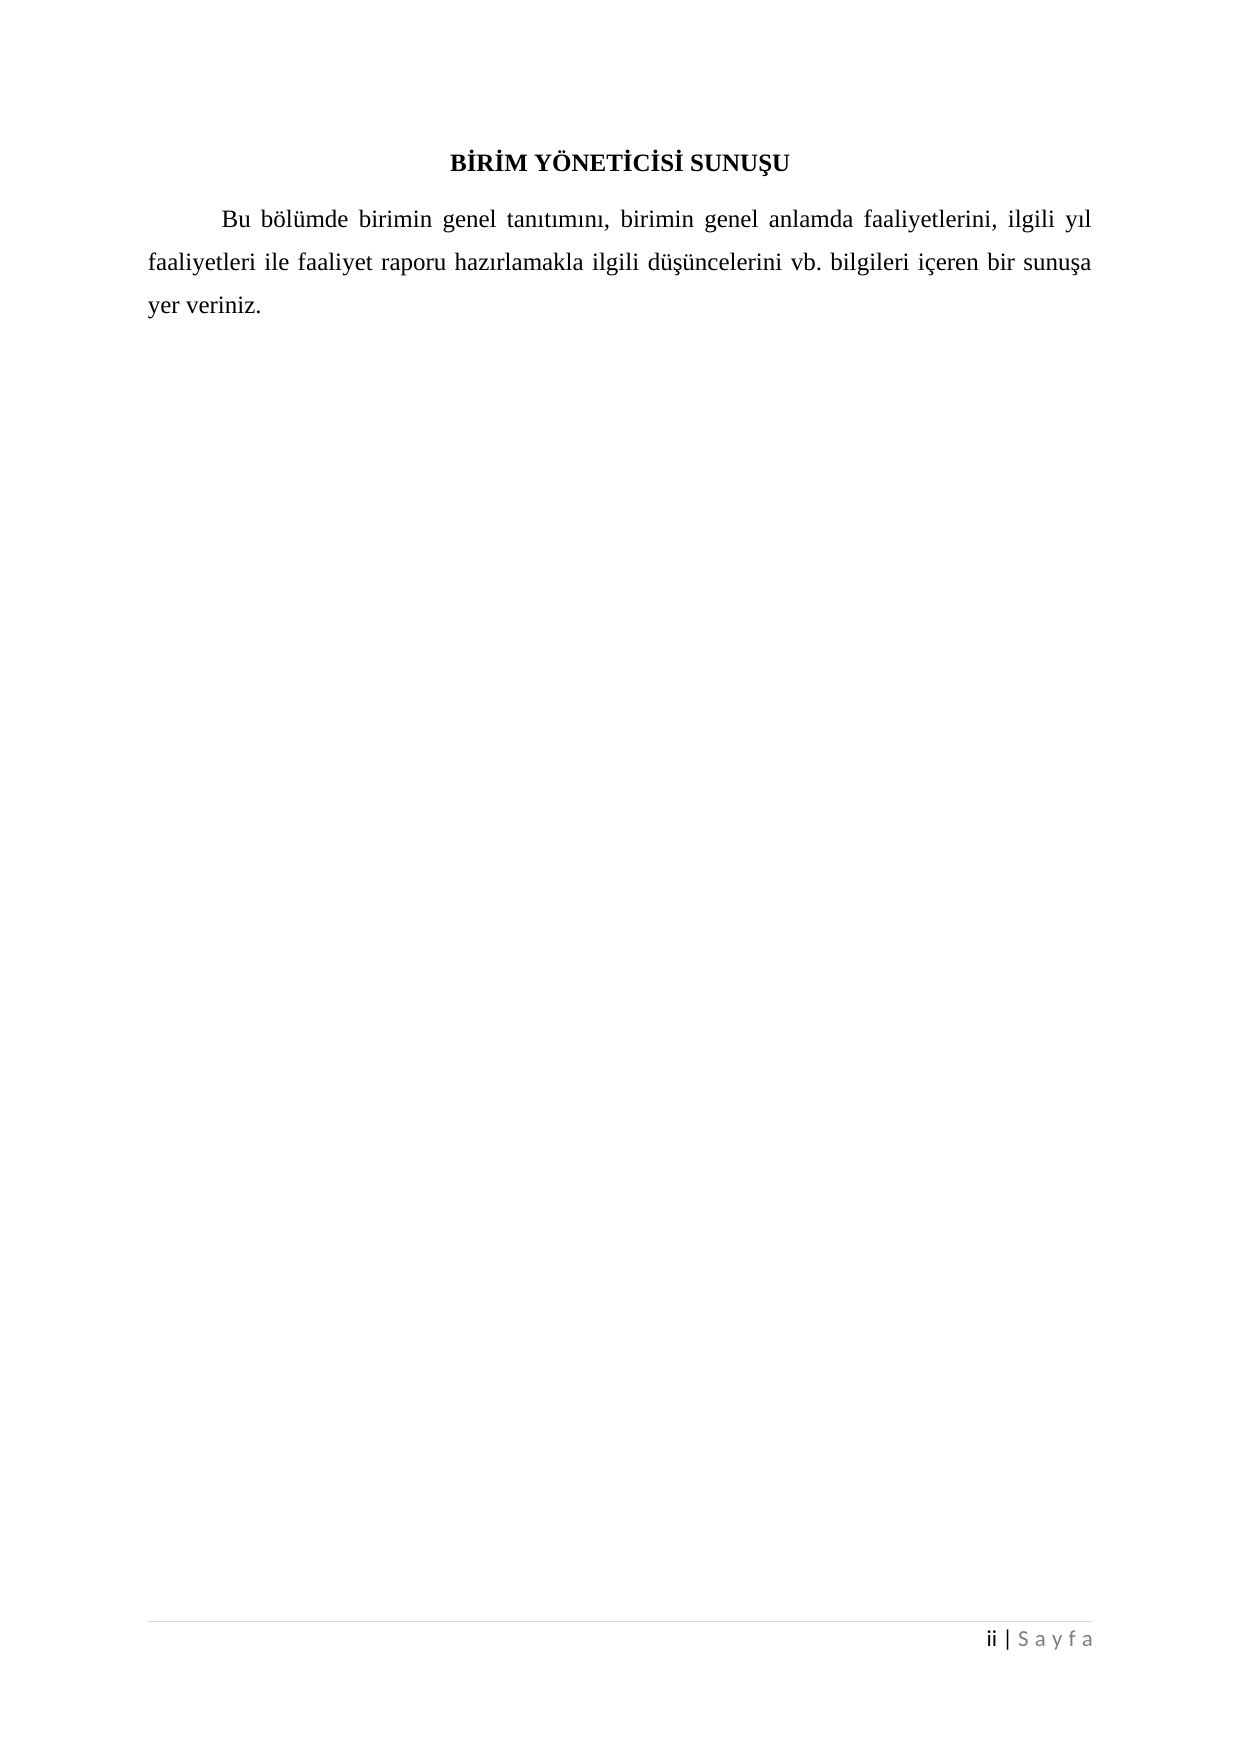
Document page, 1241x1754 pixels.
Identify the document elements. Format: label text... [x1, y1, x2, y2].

text BİRİM YÖNETİCİSİ SUNUŞU [148, 148, 1093, 176]
text Bu bölümde birimin genel tanıtımını, birimin genel anlamda faaliyetlerini, ilgili yıl faaliyetleri ile faaliyet raporu hazırlamakla ilgili düşüncelerini vb. bilgileri içeren bir sunuşa yer veriniz. [148, 204, 1093, 319]
